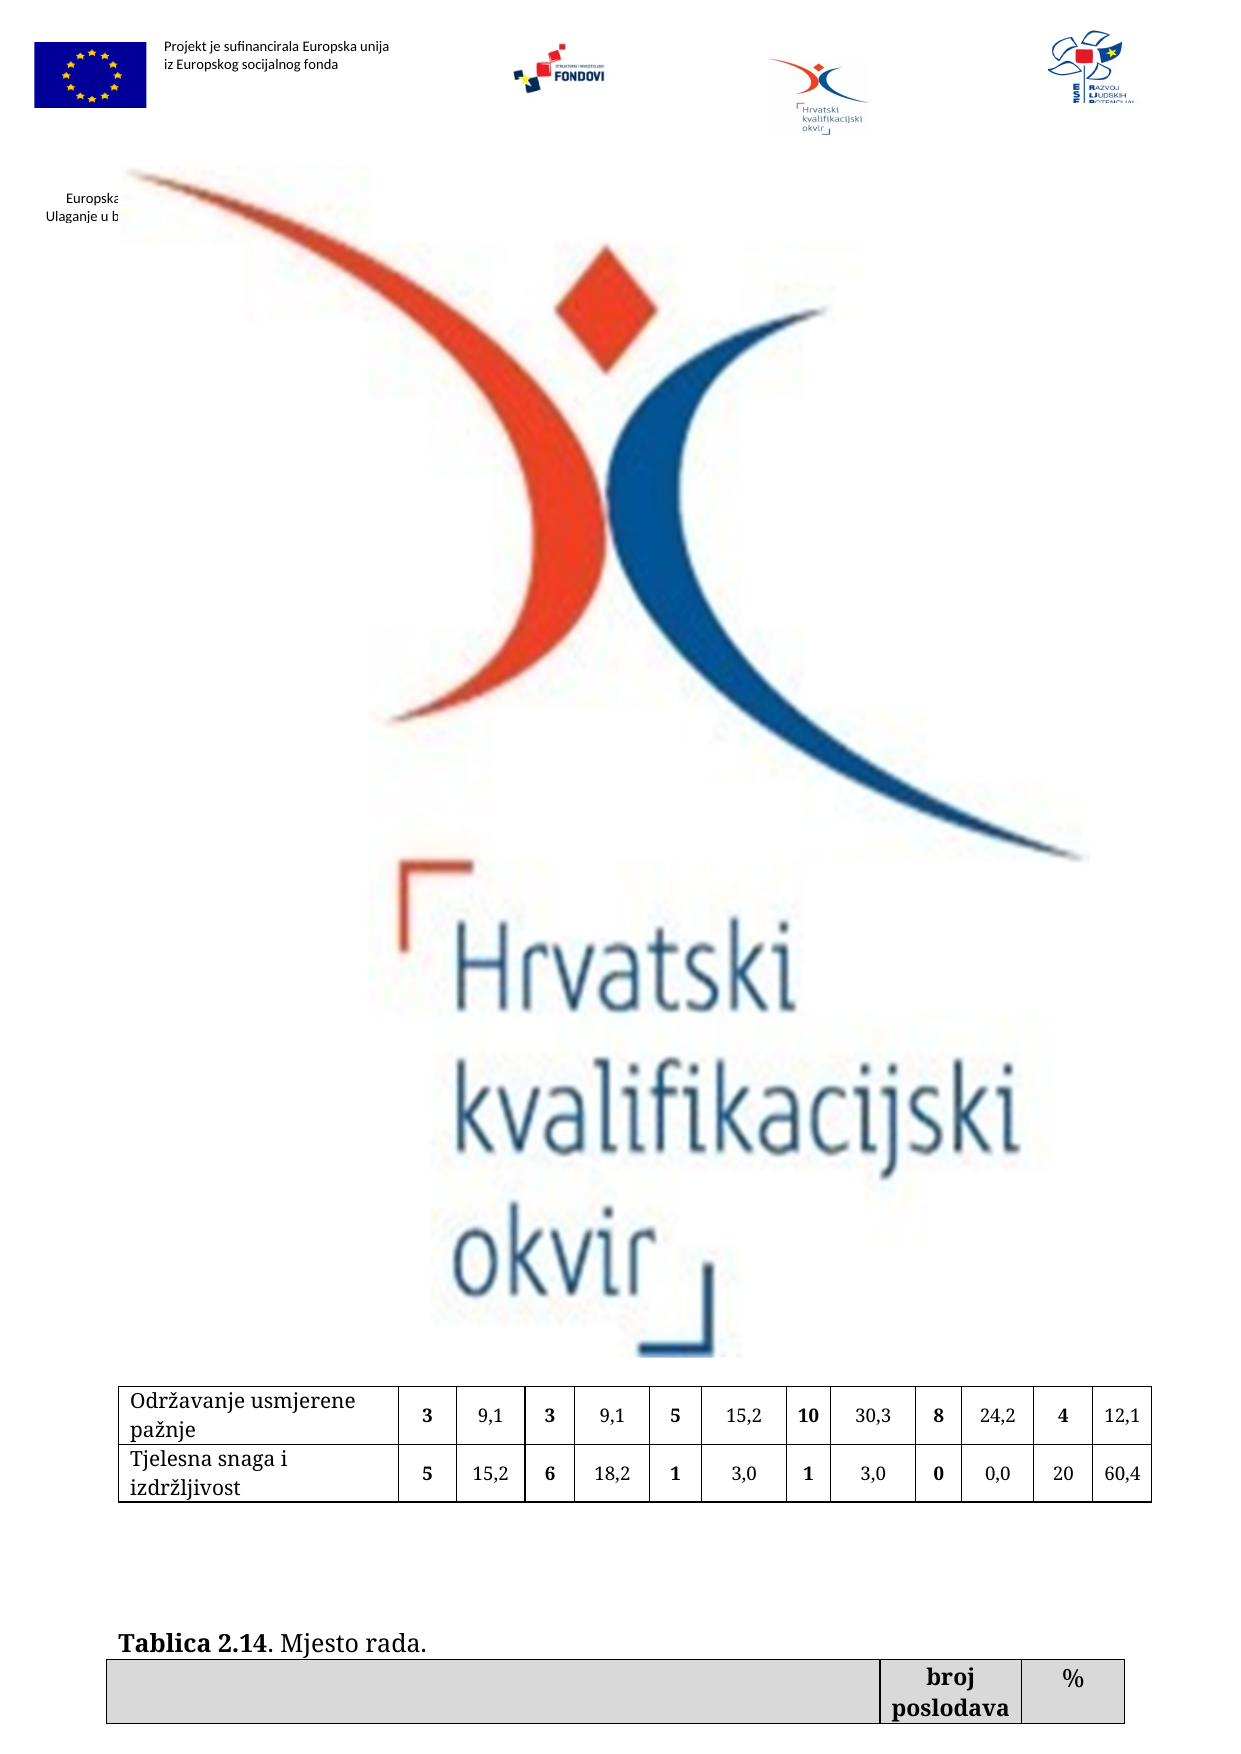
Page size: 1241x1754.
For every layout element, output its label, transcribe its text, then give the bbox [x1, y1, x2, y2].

table_cell 9,1 [575, 1387, 649, 1443]
table_cell 8 [916, 1387, 961, 1443]
picture [118, 163, 1093, 1361]
table_cell 12,1 [1093, 1387, 1151, 1443]
table_cell 5 [650, 1387, 701, 1443]
table_cell 0,0 [962, 1445, 1033, 1501]
table_header broj poslodavaca [881, 1660, 1021, 1723]
table_cell 0 [916, 1445, 961, 1501]
table_cell 6 [526, 1445, 574, 1501]
table_cell 20 [1034, 1445, 1092, 1501]
table_header [107, 1660, 879, 1723]
table_cell 9,1 [457, 1387, 524, 1443]
table_cell 1 [650, 1445, 701, 1501]
table_cell 10 [787, 1387, 830, 1443]
table_cell 24,2 [962, 1387, 1033, 1443]
table_cell Tjelesna snaga i izdržljivost [119, 1445, 398, 1501]
table_header % [1022, 1660, 1124, 1723]
picture [34, 42, 147, 108]
table_cell 3 [526, 1387, 574, 1443]
table_cell 3,0 [831, 1445, 915, 1501]
table_cell 3,0 [702, 1445, 786, 1501]
table_cell Održavanje usmjerene pažnje [119, 1387, 398, 1443]
table_cell 4 [1034, 1387, 1092, 1443]
picture [767, 58, 869, 135]
picture [1046, 30, 1138, 102]
table_cell 18,2 [575, 1445, 649, 1501]
table_cell 1 [787, 1445, 830, 1501]
table_cell 3 [399, 1387, 456, 1443]
table_cell 15,2 [457, 1445, 524, 1501]
table_cell 30,3 [831, 1387, 915, 1443]
picture [503, 35, 612, 105]
table_cell 15,2 [702, 1387, 786, 1443]
list Tablica 2.14. Mjesto rada. [118, 1625, 1092, 1659]
table_cell 60,4 [1093, 1445, 1151, 1501]
table_cell 5 [399, 1445, 456, 1501]
